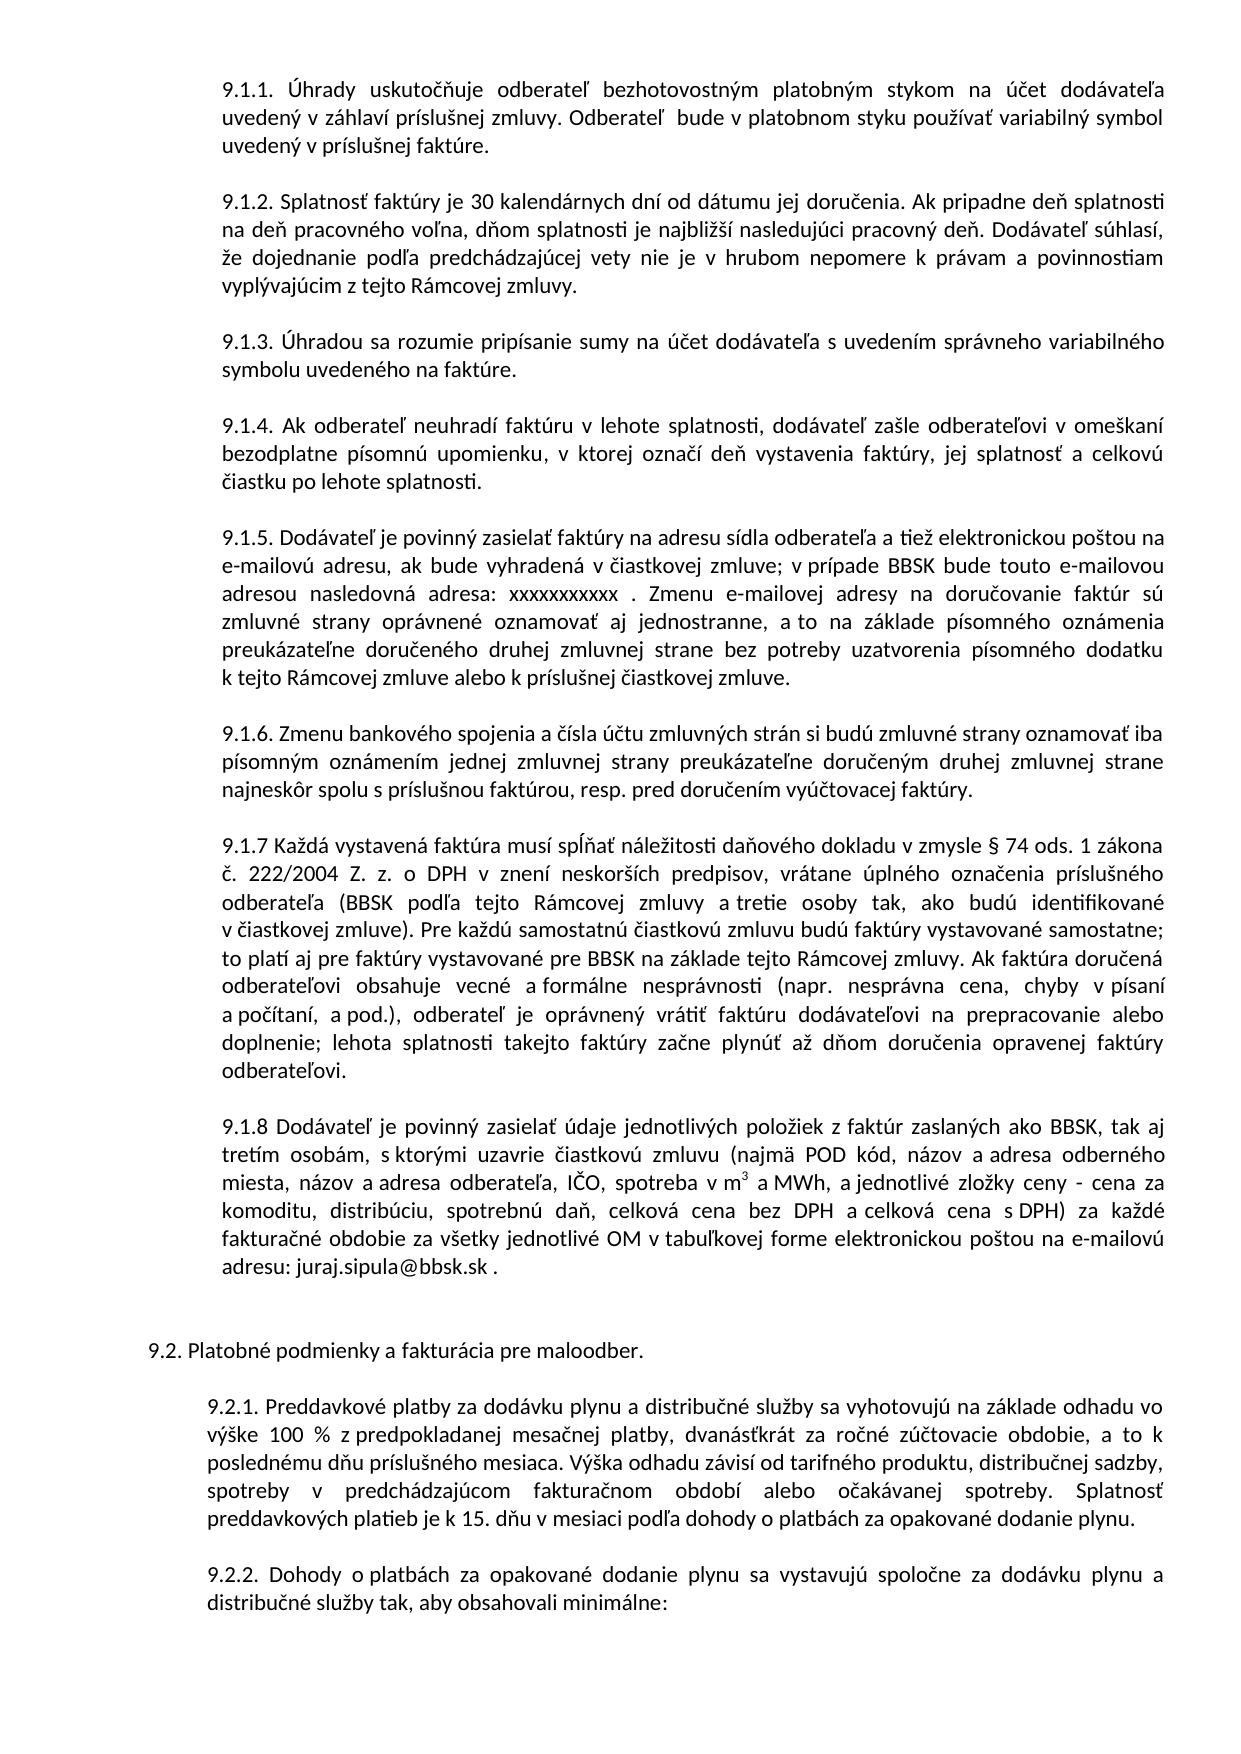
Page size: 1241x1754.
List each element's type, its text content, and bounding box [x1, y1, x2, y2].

text 9.1.7 Každá vystavená faktúra musí spĺňať náležitosti daňového dokladu v zmysle § 74 ods. 1 zákona č. 222/2004 Z. z. o DPH v znení neskorších predpisov, vrátane úplného označenia príslušného odberateľa (BBSK podľa tejto Rámcovej zmluvy a tretie osoby tak, ako budú identifikované v čiastkovej zmluve). Pre každú samostatnú čiastkovú zmluvu budú faktúry vystavované samostatne; to platí aj pre faktúry vystavované pre BBSK na základe tejto Rámcovej zmluvy. Ak faktúra doručená odberateľovi obsahuje vecné a formálne nesprávnosti (napr. nesprávna cena, chyby v písaní a počítaní, a pod.), odberateľ je oprávnený vrátiť faktúru dodávateľovi na prepracovanie alebo doplnenie; lehota splatnosti takejto faktúry začne plynúť až dňom doručenia opravenej faktúry odberateľovi. [222, 832, 1165, 1084]
text 9.1.3. Úhradou sa rozumie pripísanie sumy na účet dodávateľa s uvedením správneho variabilného symbolu uvedeného na faktúre. [222, 327, 1165, 383]
text 9.1.5. Dodávateľ je povinný zasielať faktúry na adresu sídla odberateľa a tiež elektronickou poštou na e-mailovú adresu, ak bude vyhradená v čiastkovej zmluve; v prípade BBSK bude touto e-mailovou adresou nasledovná adresa: xxxxxxxxxxx . Zmenu e-mailovej adresy na doručovanie faktúr sú zmluvné strany oprávnené oznamovať aj jednostranne, a to na základe písomného oznámenia preukázateľne doručeného druhej zmluvnej strane bez potreby uzatvorenia písomného dodatku k tejto Rámcovej zmluve alebo k príslušnej čiastkovej zmluve. [222, 523, 1165, 691]
text 9.1.6. Zmenu bankového spojenia a čísla účtu zmluvných strán si budú zmluvné strany oznamovať iba písomným oznámením jednej zmluvnej strany preukázateľne doručeným druhej zmluvnej strane najneskôr spolu s príslušnou faktúrou, resp. pred doručením vyúčtovacej faktúry. [222, 719, 1165, 803]
text 9.1.8 Dodávateľ je povinný zasielať údaje jednotlivých položiek z faktúr zaslaných ako BBSK, tak aj tretím osobám, s ktorými uzavrie čiastkovú zmluvu (najmä POD kód, názov a adresa odberného miesta, názov a adresa odberateľa, IČO, spotreba v m3 a MWh, a jednotlivé zložky ceny - cena za komoditu, distribúciu, spotrebnú daň, celková cena bez DPH a celková cena s DPH) za každé fakturačné obdobie za všetky jednotlivé OM v tabuľkovej forme elektronickou poštou na e-mailovú adresu: juraj.sipula@bbsk.sk . [222, 1112, 1165, 1280]
text 9.2.2. Dohody o platbách za opakované dodanie plynu sa vystavujú spoločne za dodávku plynu a distribučné služby tak, aby obsahovali minimálne: [207, 1560, 1165, 1616]
text 9.1.2. Splatnosť faktúry je 30 kalendárnych dní od dátumu jej doručenia. Ak pripadne deň splatnosti na deň pracovného voľna, dňom splatnosti je najbližší nasledujúci pracovný deň. Dodávateľ súhlasí, že dojednanie podľa predchádzajúcej vety nie je v hrubom nepomere k právam a povinnostiam vyplývajúcim z tejto Rámcovej zmluvy. [222, 187, 1165, 299]
text 9.2. Platobné podmienky a fakturácia pre maloodber. [148, 1336, 1165, 1364]
text 9.2.1. Preddavkové platby za dodávku plynu a distribučné služby sa vyhotovujú na základe odhadu vo výške 100 % z predpokladanej mesačnej platby, dvanásťkrát za ročné zúčtovacie obdobie, a to k poslednému dňu príslušného mesiaca. Výška odhadu závisí od tarifného produktu, distribučnej sadzby, spotreby v predchádzajúcom fakturačnom období alebo očakávanej spotreby. Splatnosť preddavkových platieb je k 15. dňu v mesiaci podľa dohody o platbách za opakované dodanie plynu. [207, 1392, 1165, 1532]
text 9.1.4. Ak odberateľ neuhradí faktúru v lehote splatnosti, dodávateľ zašle odberateľovi v omeškaní bezodplatne písomnú upomienku, v ktorej označí deň vystavenia faktúry, jej splatnosť a celkovú čiastku po lehote splatnosti. [222, 411, 1165, 495]
text 9.1.1. Úhrady uskutočňuje odberateľ bezhotovostným platobným stykom na účet dodávateľa uvedený v záhlaví príslušnej zmluvy. Odberateľ bude v platobnom styku používať variabilný symbol uvedený v príslušnej faktúre. [222, 75, 1165, 159]
